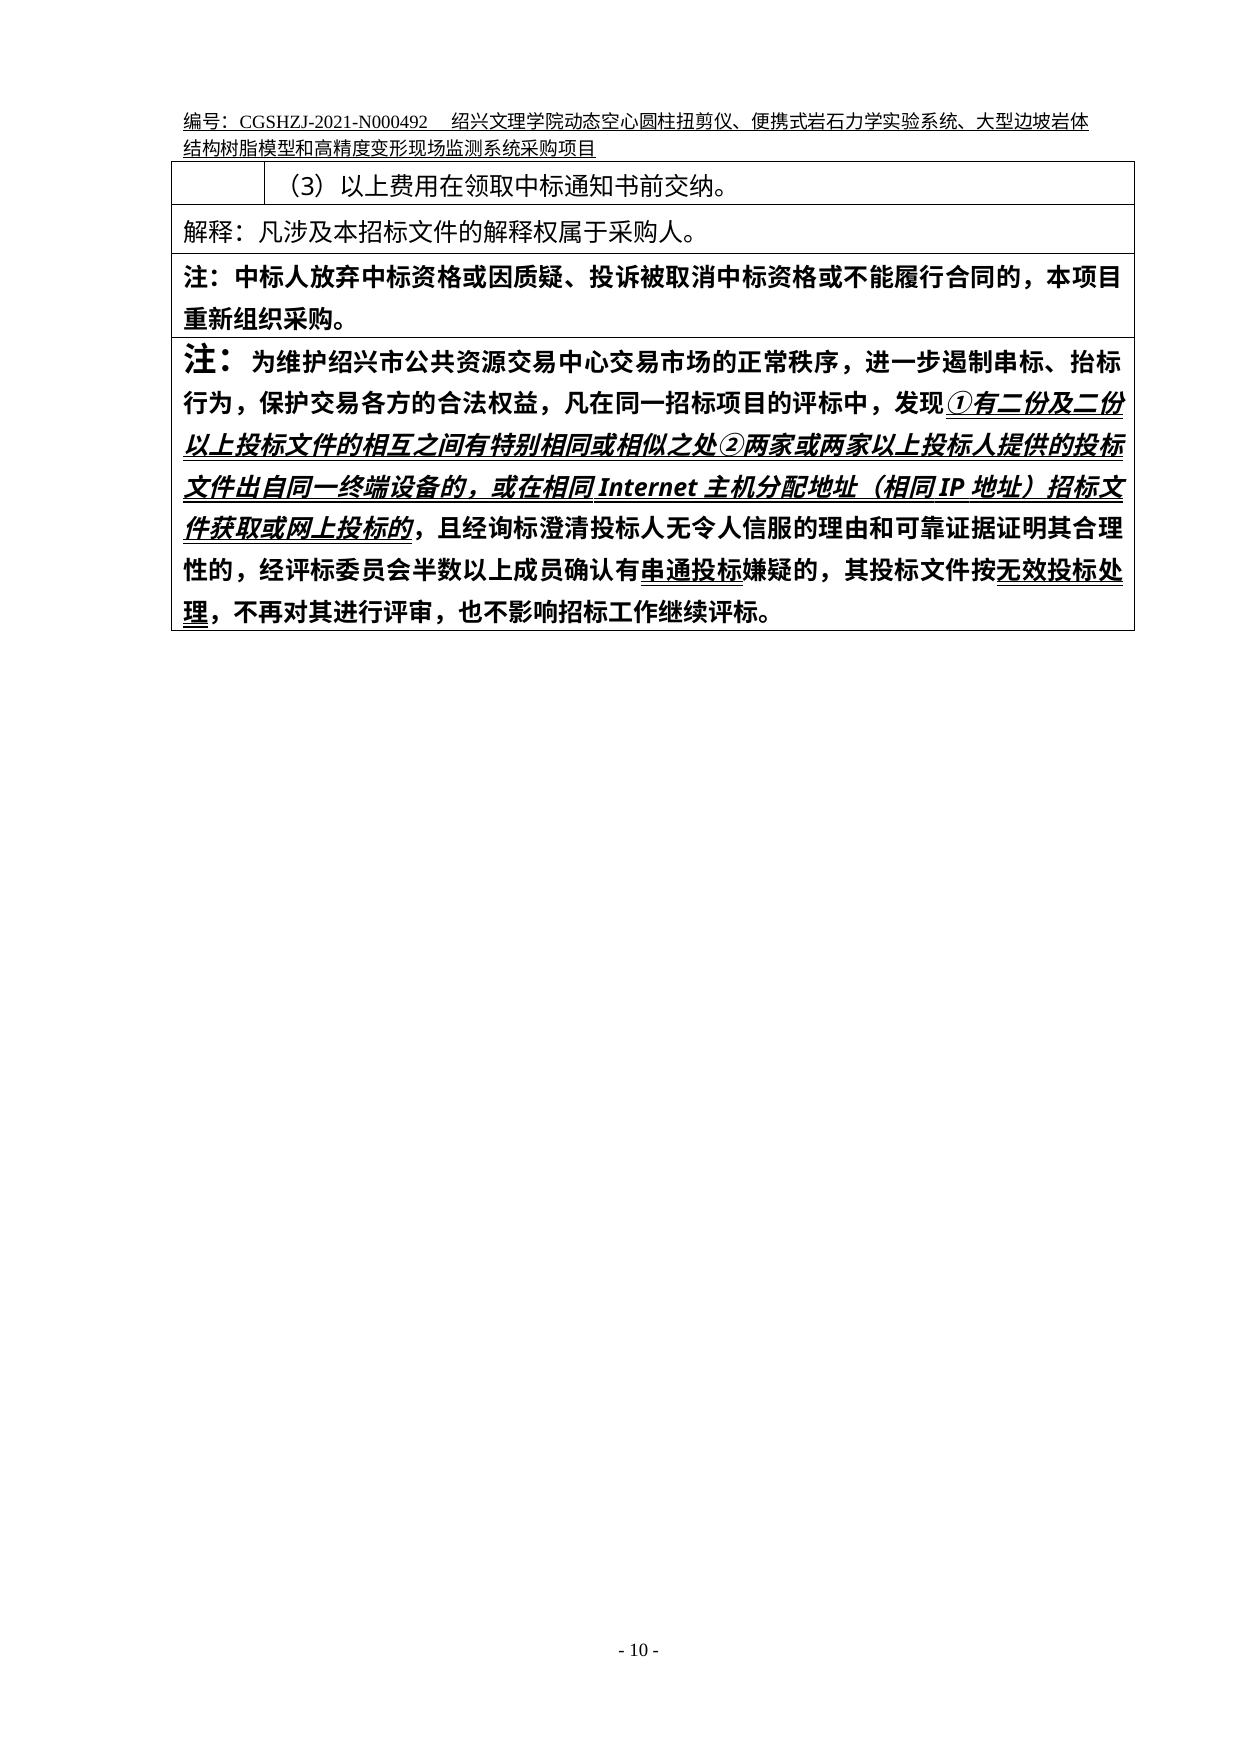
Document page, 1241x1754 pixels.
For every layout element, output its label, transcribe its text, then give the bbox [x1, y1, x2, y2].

table_cell 解释：凡涉及本招标文件的解释权属于采购人。 [172, 205, 1134, 252]
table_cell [265, 162, 1134, 204]
table_cell 16 [172, 162, 264, 204]
table_cell 注：中标人放弃中标资格或因质疑、投诉被取消中标资格或不能履行合同的，本项目重新组织采购。 [172, 254, 1134, 337]
table_cell 注：为维护绍兴市公共资源交易中心交易市场的正常秩序，进一步遏制串标、抬标行为，保护交易各方的合法权益，凡在同一招标项目的评标中，发现①有二份及二份以上投标文件的相互之间有特别相同或相似之处②两家或两家以上投标人提供的投标文件出自同一终端设备的，或在相同Internet主机分配地址（相同IP地址）招标文件获取或网上投标的，且经询标澄清投标人无令人信服的理由和可靠证据证明其合理性的，经评标委员会半数以上成员确认有串通投标嫌疑的，其投标文件按无效投标处理，不再对其进行评审，也不影响招标工作继续评标。 [172, 338, 1134, 629]
